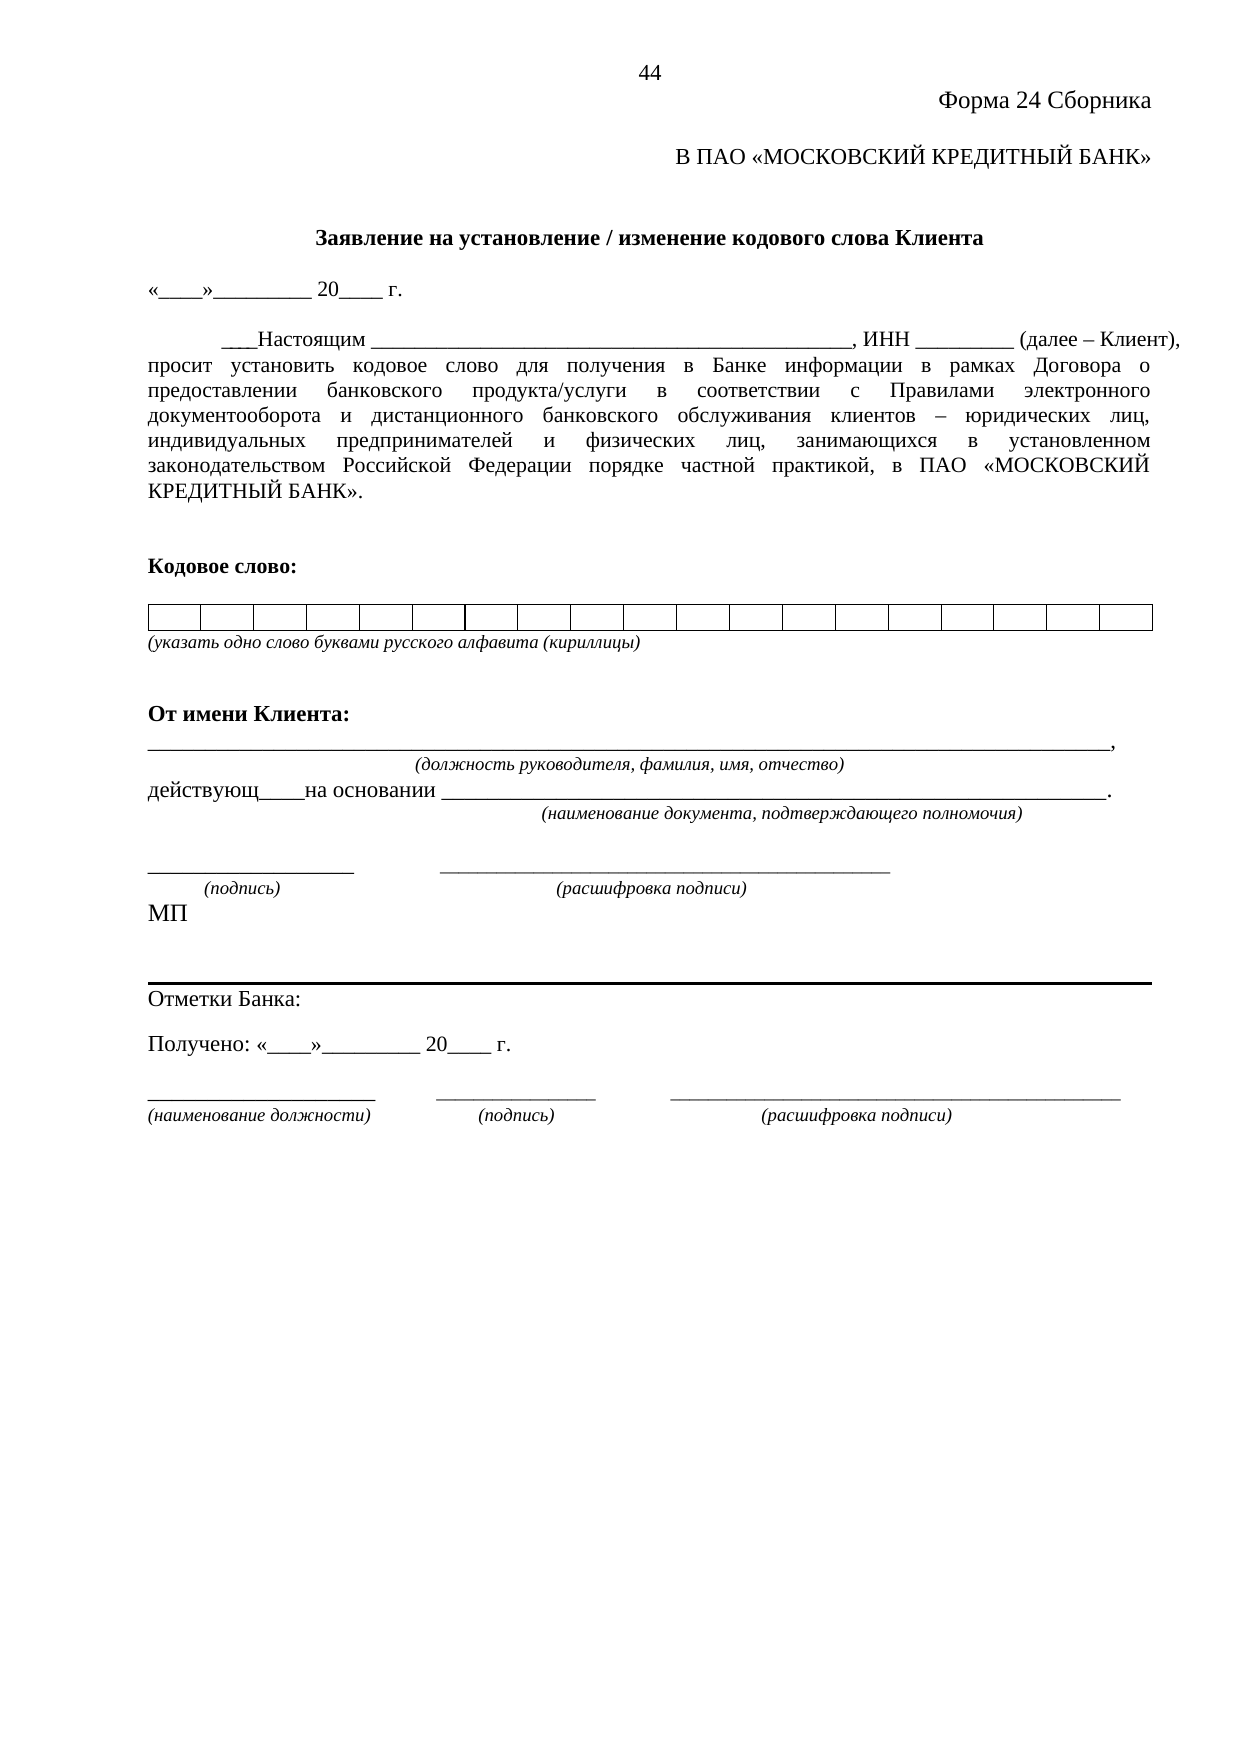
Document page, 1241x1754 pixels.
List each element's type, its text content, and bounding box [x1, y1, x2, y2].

text действующ____на основании __________________________________________________________. [148, 775, 1152, 802]
table_header [836, 605, 888, 630]
table_header [783, 605, 835, 630]
table_header [307, 605, 359, 630]
table_header [730, 605, 782, 630]
text ___________________ _________________ ________________________________________________ [148, 1076, 1152, 1103]
text (должность руководителя, фамилия, имя, отчество) [148, 753, 1152, 775]
table_header [201, 605, 253, 630]
table_header [1047, 605, 1099, 630]
text Отметки Банка: [148, 985, 1152, 1011]
table_header [677, 605, 729, 630]
table_header [624, 605, 676, 630]
table_header [571, 605, 623, 630]
table_header [254, 605, 306, 630]
text __________________ ________________________________________________ [148, 850, 1152, 877]
text (подпись) (расшифровка подписи) [148, 877, 1152, 898]
table_header [466, 605, 517, 630]
text (наименование должности) (подпись) (расшифровка подписи) [148, 1103, 1152, 1125]
table_header [149, 605, 200, 630]
text Кодовое слово: [148, 553, 1152, 578]
text (наименование документа, подтверждающего полномочия) [148, 802, 1152, 824]
table_header [360, 605, 412, 630]
text МП [148, 898, 1152, 927]
text От имени Клиента: [148, 700, 1152, 727]
table_header [994, 605, 1046, 630]
table_header [413, 605, 464, 630]
text Настоящим ____________________________________________, ИНН _________ (далее – Клиент), просит установить кодовое слово для получения в Банке информации в рамках Договора о предоставлении банковского продукта/услуги в соответствии с Правилами электронного документооборота и дистанционного банковского обслуживания клиентов – юридических лиц, индивидуальных предпринимателей и физических лиц, занимающихся в установленном законодательством Российской Федерации порядке частной практикой, в ПАО «МОСКОВСКИЙ КРЕДИТНЫЙ БАНК». [148, 326, 1152, 503]
text «____»_________ 20____ г. [148, 276, 1152, 301]
text Заявление на установление / изменение кодового слова Клиента [148, 224, 1152, 251]
text В ПАО «МОСКОВСКИЙ КРЕДИТНЫЙ БАНК» [620, 143, 1152, 169]
table_header [518, 605, 570, 630]
text Форма 24 Сборника [679, 85, 1152, 114]
text (указать одно слово буквами русского алфавита (кириллицы) [148, 631, 1152, 652]
table_header [1100, 605, 1152, 630]
text ____________________________________________________________________________________, [148, 727, 1152, 753]
table_header [889, 605, 941, 630]
table_header [942, 605, 993, 630]
text Получено: «____»_________ 20____ г. [148, 1030, 1152, 1057]
